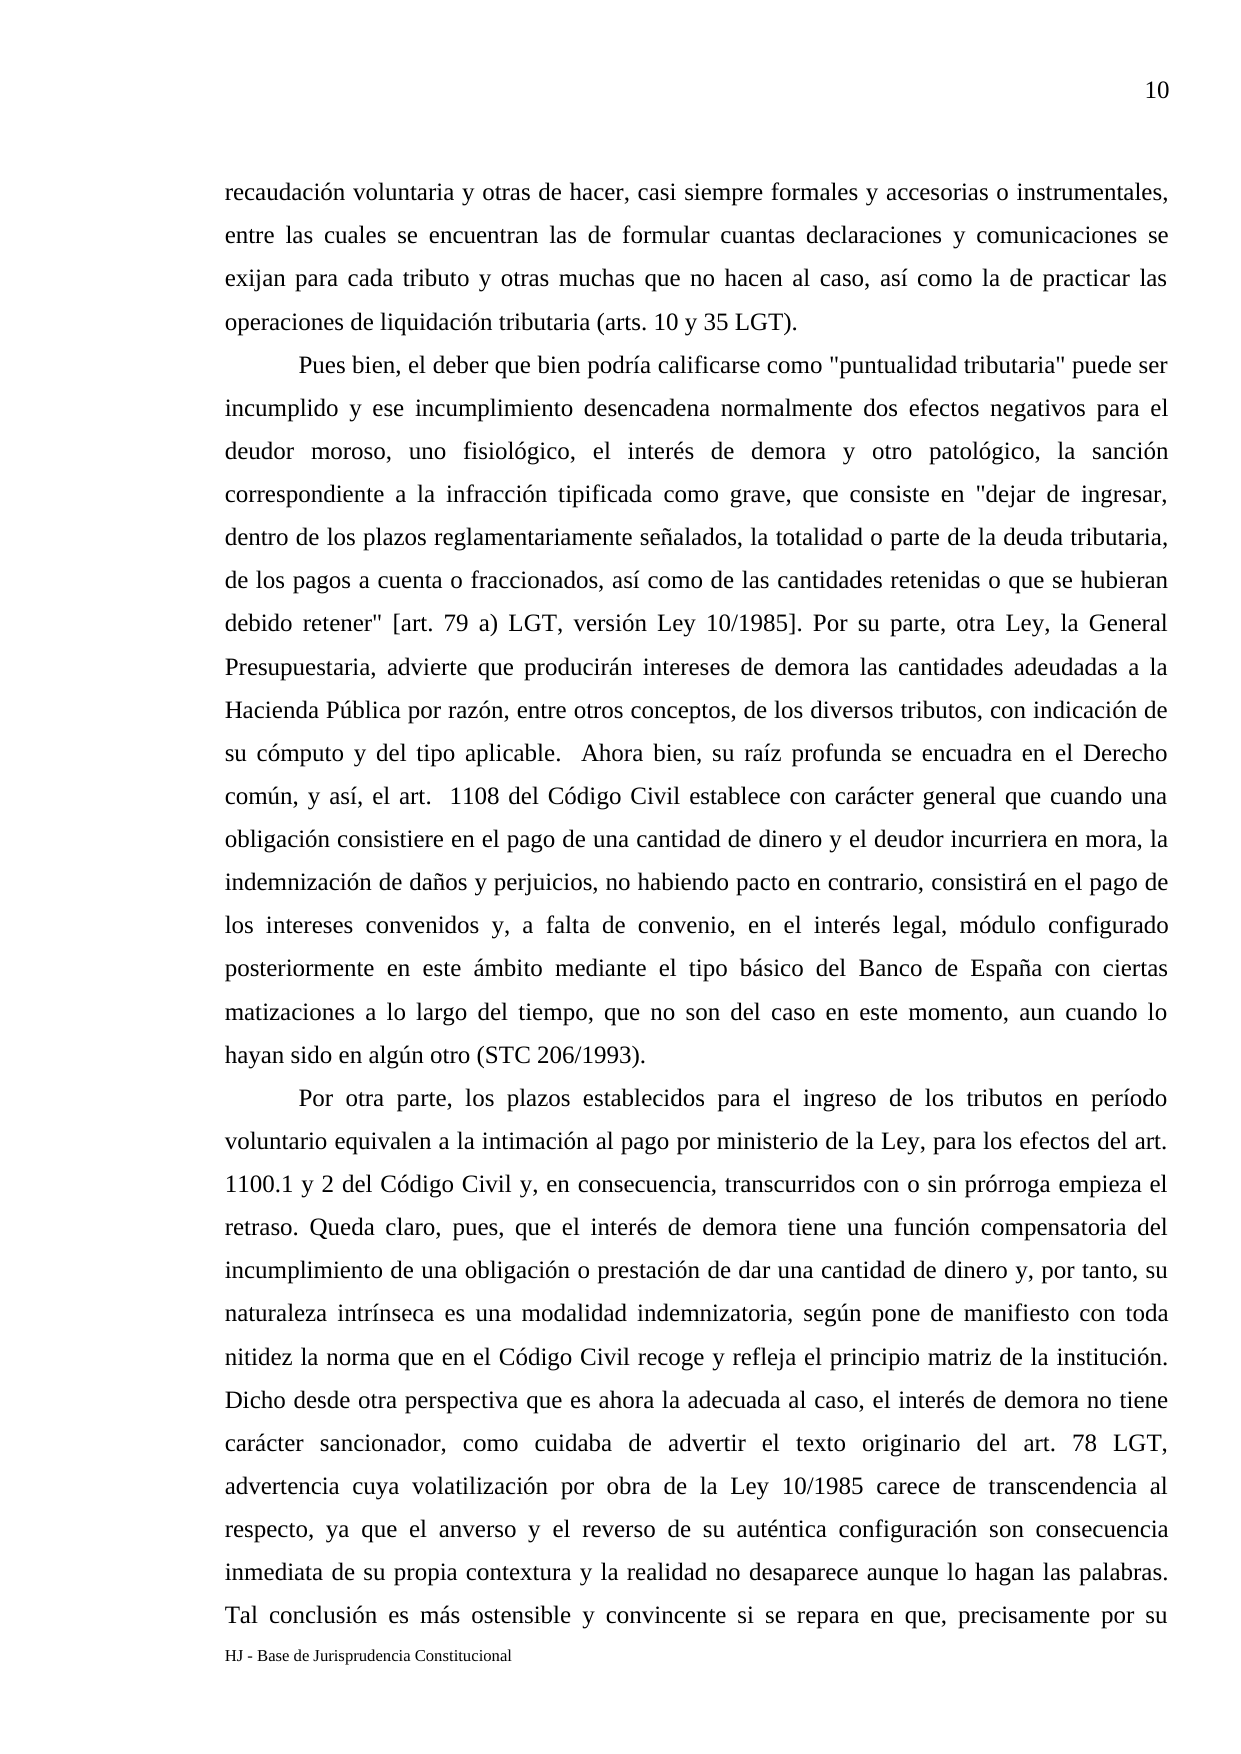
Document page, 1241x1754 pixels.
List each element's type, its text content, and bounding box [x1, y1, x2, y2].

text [224, 177, 1169, 335]
text Pues bien, el deber que bien podría calificarse como "puntualidad tributaria" puede ser incumplido y ese incumplimiento desencadena normalmente dos efectos negativos para el deudor moroso, uno fisiológico, el interés de demora y otro patológico, la sanción correspondiente a la infracción tipificada como grave, que consiste en "dejar de ingresar, dentro de los plazos reglamentariamente señalados, la totalidad o parte de la deuda tributaria, de los pagos a cuenta o fraccionados, así como de las cantidades retenidas o que se hubieran debido retener" [art. 79 a) LGT, versión Ley 10/1985]. Por su parte, otra Ley, la General Presupuestaria, advierte que producirán intereses de demora las cantidades adeudadas a la Hacienda Pública por razón, entre otros conceptos, de los diversos tributos, con indicación de su cómputo y del tipo aplicable. Ahora bien, su raíz profunda se encuadra en el Derecho común, y así, el art. 1108 del Código Civil establece con carácter general que cuando una obligación consistiere en el pago de una cantidad de dinero y el deudor incurriera en mora, la indemnización de daños y perjuicios, no habiendo pacto en contrario, consistirá en el pago de los intereses convenidos y, a falta de convenio, en el interés legal, módulo configurado posteriormente en este ámbito mediante el tipo básico del Banco de España con ciertas matizaciones a lo largo del tiempo, que no son del caso en este momento, aun cuando lo hayan sido en algún otro (STC 206/1993). [224, 350, 1169, 1068]
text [224, 1083, 1169, 1629]
